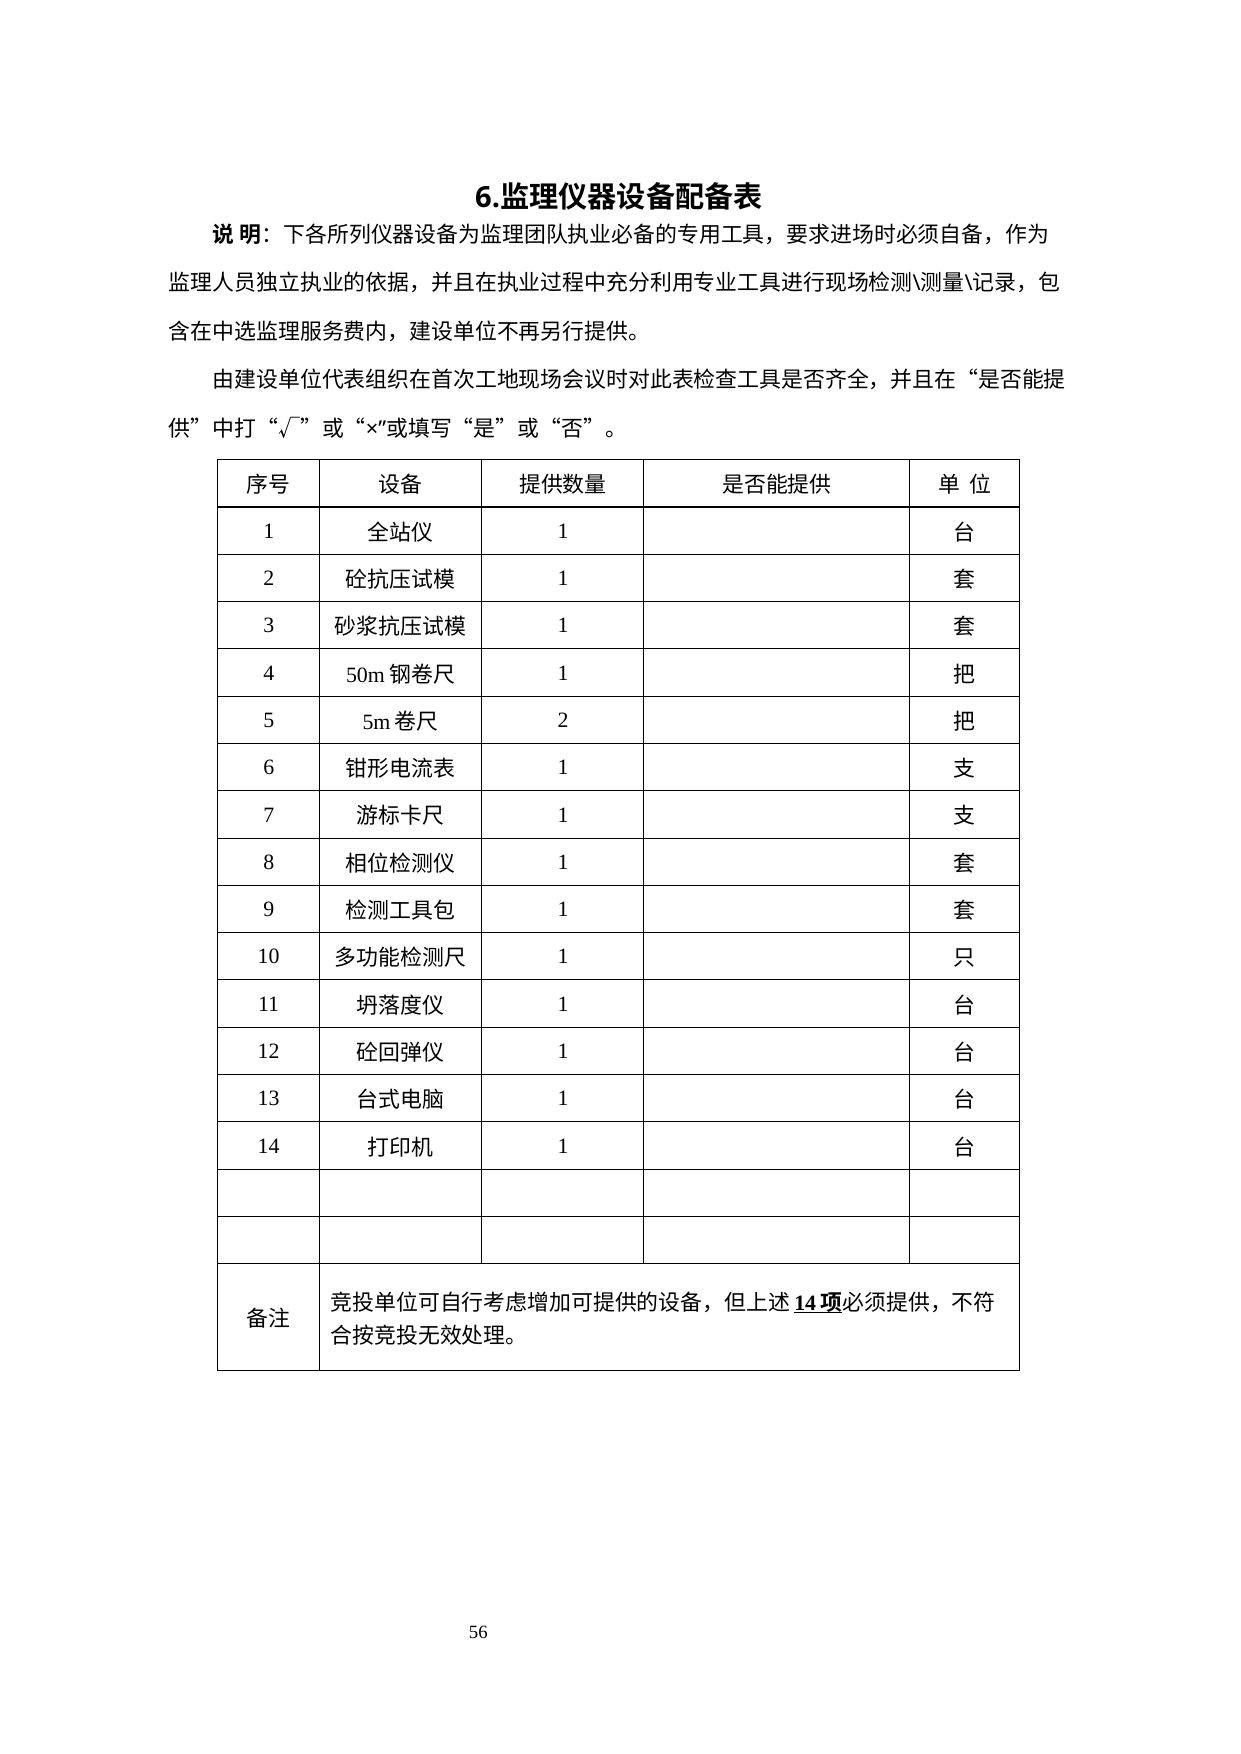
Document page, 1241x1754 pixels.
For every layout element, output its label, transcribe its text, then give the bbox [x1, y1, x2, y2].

table_cell [320, 1170, 481, 1216]
table_cell 只 [910, 933, 1019, 979]
table_cell 全站仪 [320, 508, 481, 554]
table_cell 4 [218, 649, 319, 696]
table_cell [910, 1217, 1019, 1263]
table_cell 5 [218, 697, 319, 743]
table_header 是否能提供 [644, 460, 909, 506]
table_cell [644, 886, 909, 932]
table_cell 打印机 [320, 1122, 481, 1168]
table_cell 检测工具包 [320, 886, 481, 932]
table_cell 1 [482, 791, 643, 837]
table_cell 3 [218, 602, 319, 648]
table_cell 砼抗压试模 [320, 555, 481, 601]
table_cell [320, 1217, 481, 1263]
table_cell 13 [218, 1075, 319, 1121]
table_cell [644, 1217, 909, 1263]
table_cell 5m卷尺 [320, 697, 481, 743]
table_cell 50m钢卷尺 [320, 649, 481, 696]
table_cell 竞投单位可自行考虑增加可提供的设备，但上述14项必须提供，不符合按竞投无效处理。 [320, 1264, 1019, 1370]
table_cell 砼回弹仪 [320, 1028, 481, 1074]
table_cell 1 [482, 508, 643, 554]
table_cell 7 [218, 791, 319, 837]
table_cell [910, 1170, 1019, 1216]
table_cell [644, 1170, 909, 1216]
table_cell [644, 602, 909, 648]
table_cell [644, 1075, 909, 1121]
text 由建设单位代表组织在首次工地现场会议时对此表检查工具是否齐全，并且在“是否能提供”中打“√”或“×”或填写“是”或“否”。 [169, 362, 1069, 443]
table_cell 钳形电流表 [320, 744, 481, 790]
table_cell 把 [910, 697, 1019, 743]
table_cell 1 [482, 886, 643, 932]
table_cell [644, 933, 909, 979]
table_cell [644, 744, 909, 790]
table_cell 把 [910, 649, 1019, 696]
table_cell [644, 839, 909, 885]
table_cell 套 [910, 839, 1019, 885]
table_cell 2 [218, 555, 319, 601]
table_cell 12 [218, 1028, 319, 1074]
table_cell 套 [910, 886, 1019, 932]
table_cell 坍落度仪 [320, 980, 481, 1027]
table_cell [218, 1170, 319, 1216]
table_cell 1 [482, 1028, 643, 1074]
table_cell 8 [218, 839, 319, 885]
table_cell 1 [482, 1122, 643, 1168]
table_cell [644, 649, 909, 696]
table_cell 2 [482, 697, 643, 743]
table_cell 1 [482, 555, 643, 601]
table_cell 1 [482, 602, 643, 648]
table_cell 砂浆抗压试模 [320, 602, 481, 648]
table_header 单 位 [910, 460, 1019, 506]
table_cell 1 [482, 1075, 643, 1121]
table_cell 6 [218, 744, 319, 790]
table_cell 1 [218, 508, 319, 554]
table_cell 台 [910, 980, 1019, 1027]
table_header 序号 [218, 460, 319, 506]
table_cell 1 [482, 980, 643, 1027]
table_cell 1 [482, 839, 643, 885]
table_cell 多功能检测尺 [320, 933, 481, 979]
table_cell [482, 1170, 643, 1216]
table_cell 1 [482, 933, 643, 979]
table_cell 14 [218, 1122, 319, 1168]
table_cell 台 [910, 1122, 1019, 1168]
table_cell 套 [910, 555, 1019, 601]
table_cell [644, 1122, 909, 1168]
table_header 提供数量 [482, 460, 643, 506]
table_cell 台 [910, 1075, 1019, 1121]
table_cell 1 [482, 744, 643, 790]
table_cell 台 [910, 1028, 1019, 1074]
table_cell 11 [218, 980, 319, 1027]
table_cell 相位检测仪 [320, 839, 481, 885]
table_cell [218, 1217, 319, 1263]
text 说 明：下各所列仪器设备为监理团队执业必备的专用工具，要求进场时必须自备，作为监理人员独立执业的依据，并且在执业过程中充分利用专业工具进行现场检测\测量\记录，包含在中选监理服务费内，建设单位不再另行提供。 [169, 216, 1069, 346]
table_cell 台 [910, 508, 1019, 554]
table_cell 支 [910, 791, 1019, 837]
table_cell 游标卡尺 [320, 791, 481, 837]
table_cell [644, 697, 909, 743]
table_cell [644, 555, 909, 601]
table_cell [644, 980, 909, 1027]
table_cell [644, 791, 909, 837]
table_cell 10 [218, 933, 319, 979]
table_header 设备 [320, 460, 481, 506]
table_cell 9 [218, 886, 319, 932]
table_cell [482, 1217, 643, 1263]
text 6.监理仪器设备配备表 [169, 174, 1069, 216]
table_cell 套 [910, 602, 1019, 648]
table_cell [644, 508, 909, 554]
table_cell 支 [910, 744, 1019, 790]
table_cell 备注 [218, 1264, 319, 1370]
table_cell 台式电脑 [320, 1075, 481, 1121]
table_cell [644, 1028, 909, 1074]
table_cell 1 [482, 649, 643, 696]
